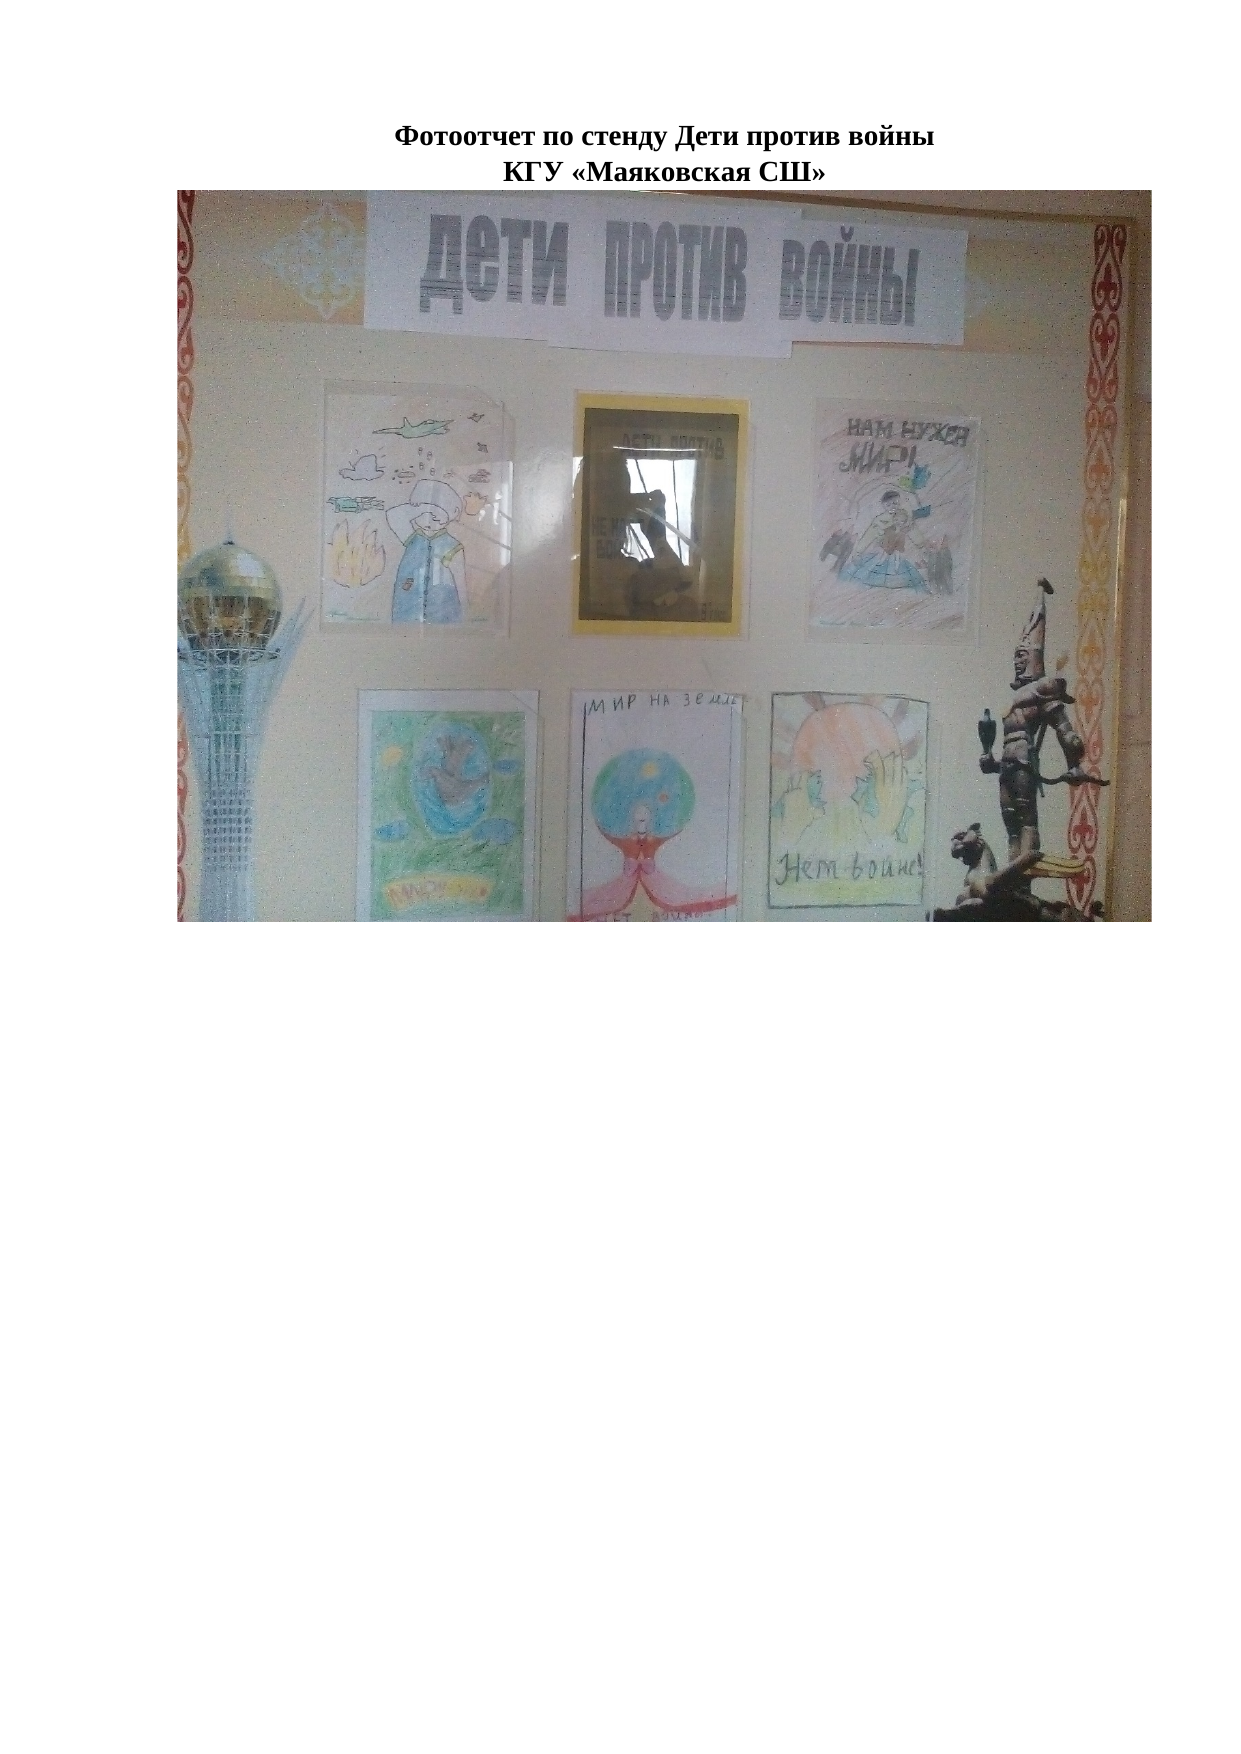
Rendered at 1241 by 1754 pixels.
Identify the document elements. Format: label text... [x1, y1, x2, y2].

picture [177, 190, 1152, 922]
text Фотоотчет по стенду Дети против войны [177, 118, 1152, 152]
text КГУ «Маяковская СШ» [177, 154, 1152, 188]
